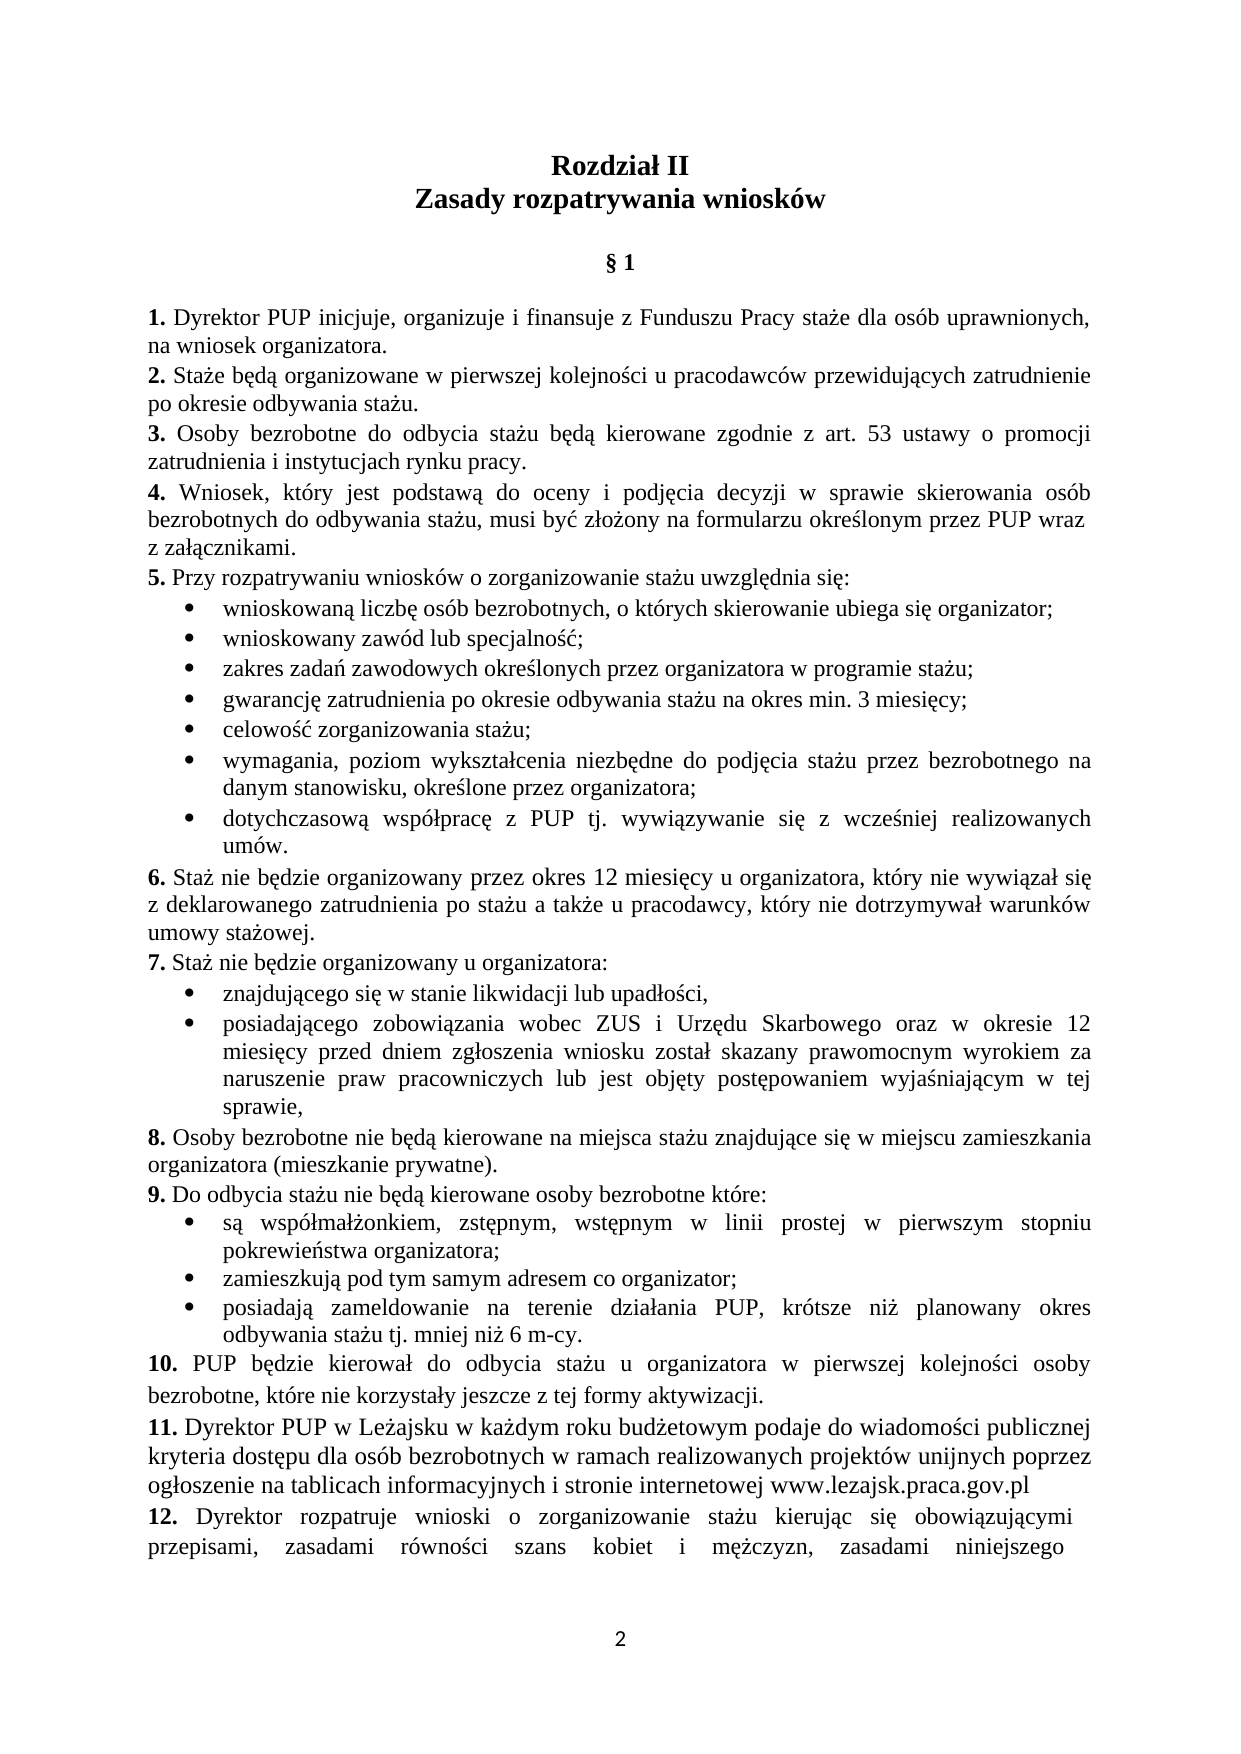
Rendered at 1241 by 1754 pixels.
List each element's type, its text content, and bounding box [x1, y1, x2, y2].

list są współmałżonkiem, zstępnym, wstępnym w linii prostej w pierwszym stopniu pokrewieństwa organizatora; [185, 1208, 1093, 1263]
text 7. Staż nie będzie organizowany u organizatora: [148, 948, 1093, 976]
text 3. Osoby bezrobotne do odbycia stażu będą kierowane zgodnie z art. 53 ustawy o promocji zatrudnienia i instytucjach rynku pracy. [148, 419, 1093, 475]
list posiadają zameldowanie na terenie działania PUP, krótsze niż planowany okres odbywania stażu tj. mniej niż 6 m-cy. [185, 1293, 1093, 1348]
text 10. PUP będzie kierował do odbycia stażu u organizatora w pierwszej kolejności osoby bezrobotne, które nie korzystały jeszcze z tej formy aktywizacji. [148, 1349, 1093, 1408]
list gwarancję zatrudnienia po okresie odbywania stażu na okres min. 3 miesięcy; [185, 685, 1093, 712]
list zakres zadań zawodowych określonych przez organizatora w programie stażu; [185, 654, 1093, 682]
list znajdującego się w stanie likwidacji lub upadłości, [185, 979, 1093, 1006]
text 9. Do odbycia stażu nie będą kierowane osoby bezrobotne które: [148, 1181, 1093, 1208]
list wnioskowany zawód lub specjalność; [185, 624, 1093, 652]
text 11. Dyrektor PUP w Leżajsku w każdym roku budżetowym podaje do wiadomości publicznej kryteria dostępu dla osób bezrobotnych w ramach realizowanych projektów unijnych poprzez ogłoszenie na tablicach informacyjnych i stronie internetowej www.lezajsk.praca.gov.pl [148, 1412, 1093, 1498]
text Zasady rozpatrywania wniosków [148, 181, 1093, 215]
list zamieszkują pod tym samym adresem co organizator; [185, 1264, 1093, 1292]
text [148, 1502, 1093, 1560]
text 1. Dyrektor PUP inicjuje, organizuje i finansuje z Funduszu Pracy staże dla osób uprawnionych, na wniosek organizatora. [148, 303, 1093, 359]
text § 1 [148, 248, 1093, 276]
text Rozdział II [148, 148, 1093, 181]
list wymagania, poziom wykształcenia niezbędne do podjęcia stażu przez bezrobotnego na danym stanowisku, określone przez organizatora; [185, 746, 1093, 801]
text 6. Staż nie będzie organizowany przez okres 12 miesięcy u organizatora, który nie wywiązał się z deklarowanego zatrudnienia po stażu a także u pracodawcy, który nie dotrzymywał warunków umowy stażowej. [148, 862, 1093, 946]
text 2. Staże będą organizowane w pierwszej kolejności u pracodawców przewidujących zatrudnienie po okresie odbywania stażu. [148, 361, 1093, 417]
list wnioskowaną liczbę osób bezrobotnych, o których skierowanie ubiega się organizator; [185, 593, 1093, 621]
list dotychczasową współpracę z PUP tj. wywiązywanie się z wcześniej realizowanych umów. [185, 804, 1093, 859]
text 5. Przy rozpatrywaniu wniosków o zorganizowanie stażu uwzględnia się: [148, 563, 1093, 591]
text 4. Wniosek, który jest podstawą do oceny i podjęcia decyzji w sprawie skierowania osób bezrobotnych do odbywania stażu, musi być złożony na formularzu określonym przez PUP wraz z załącznikami. [148, 477, 1093, 560]
text 8. Osoby bezrobotne nie będą kierowane na miejsca stażu znajdujące się w miejscu zamieszkania organizatora (mieszkanie prywatne). [148, 1122, 1093, 1178]
list posiadającego zobowiązania wobec ZUS i Urzędu Skarbowego oraz w okresie 12 miesięcy przed dniem zgłoszenia wniosku został skazany prawomocnym wyrokiem za naruszenie praw pracowniczych lub jest objęty postępowaniem wyjaśniającym w tej sprawie, [185, 1009, 1093, 1120]
list celowość zorganizowania stażu; [185, 715, 1093, 743]
